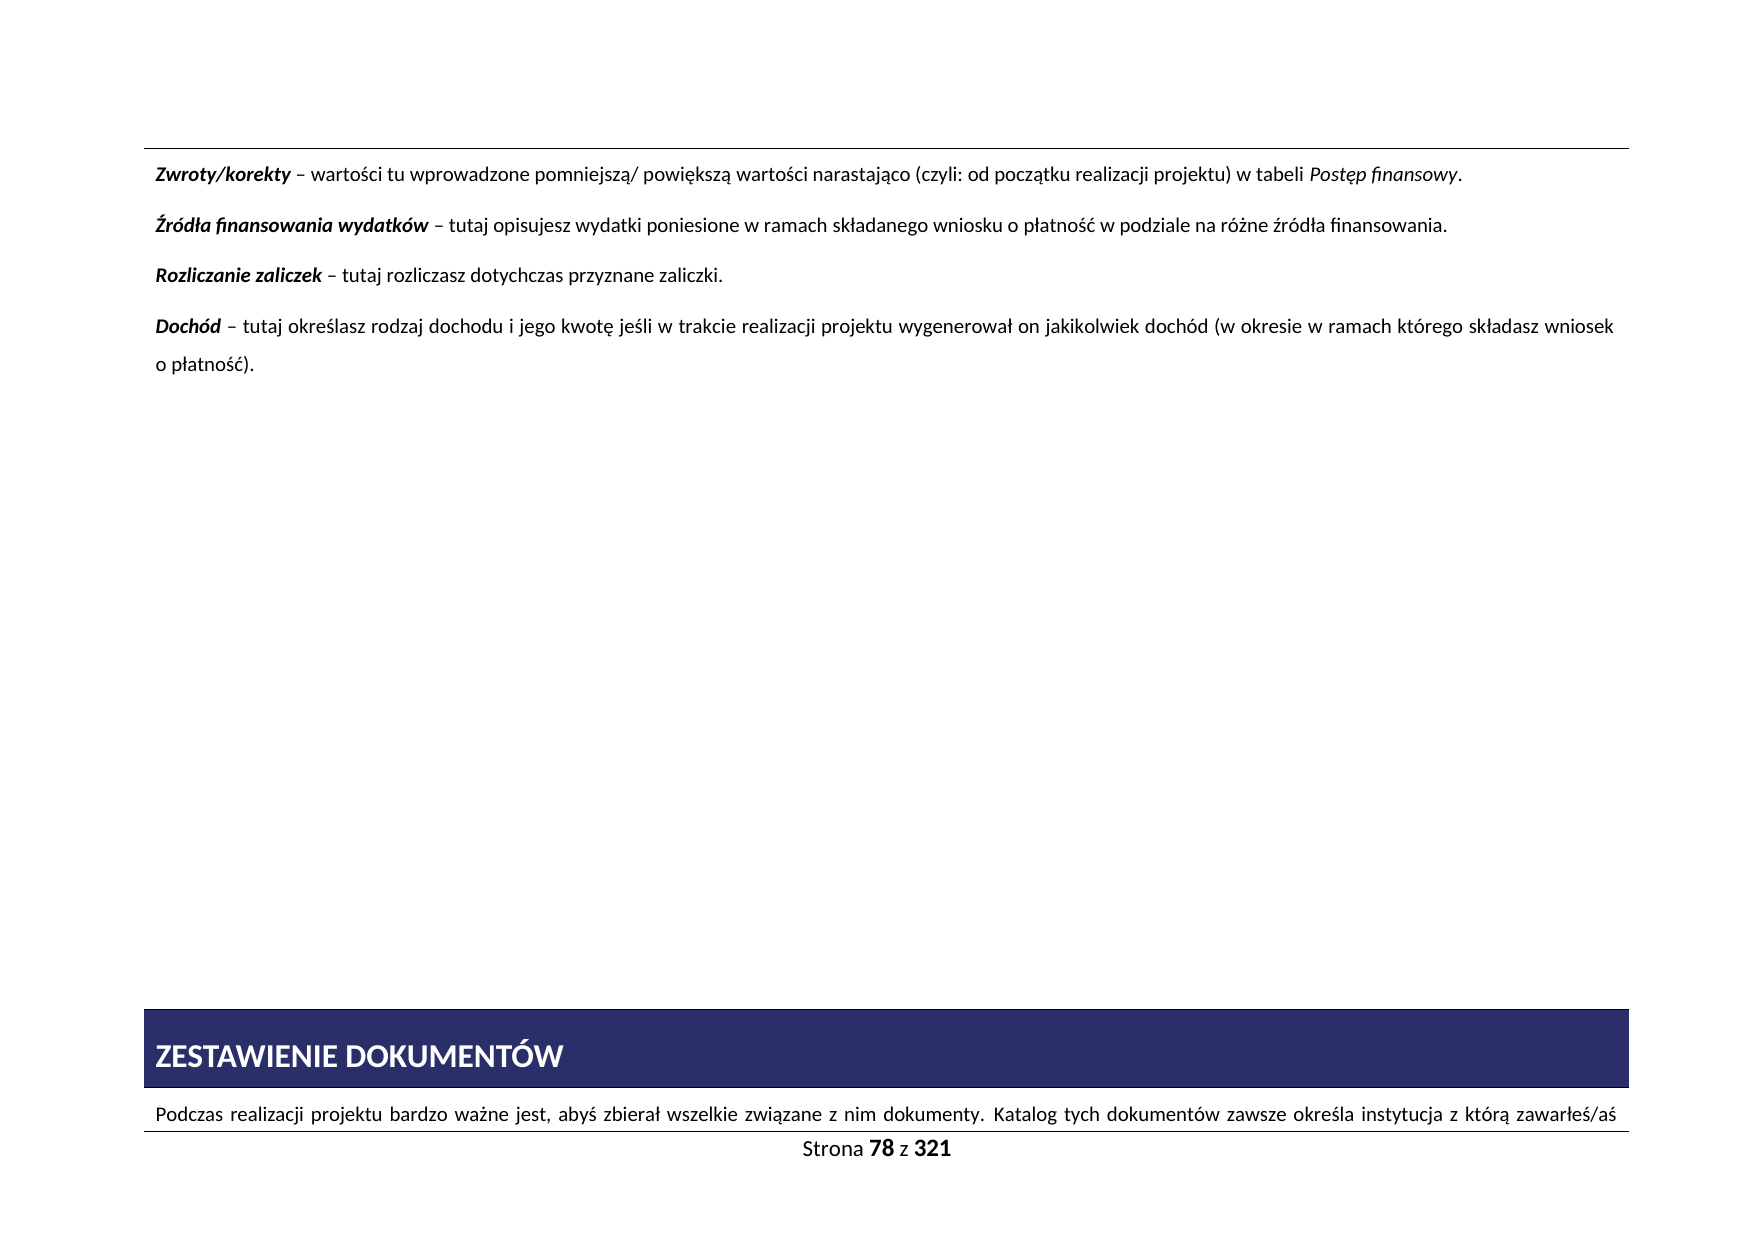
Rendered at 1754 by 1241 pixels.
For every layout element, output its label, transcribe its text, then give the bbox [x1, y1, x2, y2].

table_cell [144, 149, 1629, 1008]
table_cell ZESTAWIENIE DOKUMENTÓW [144, 1010, 1629, 1087]
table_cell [144, 1088, 1629, 1131]
